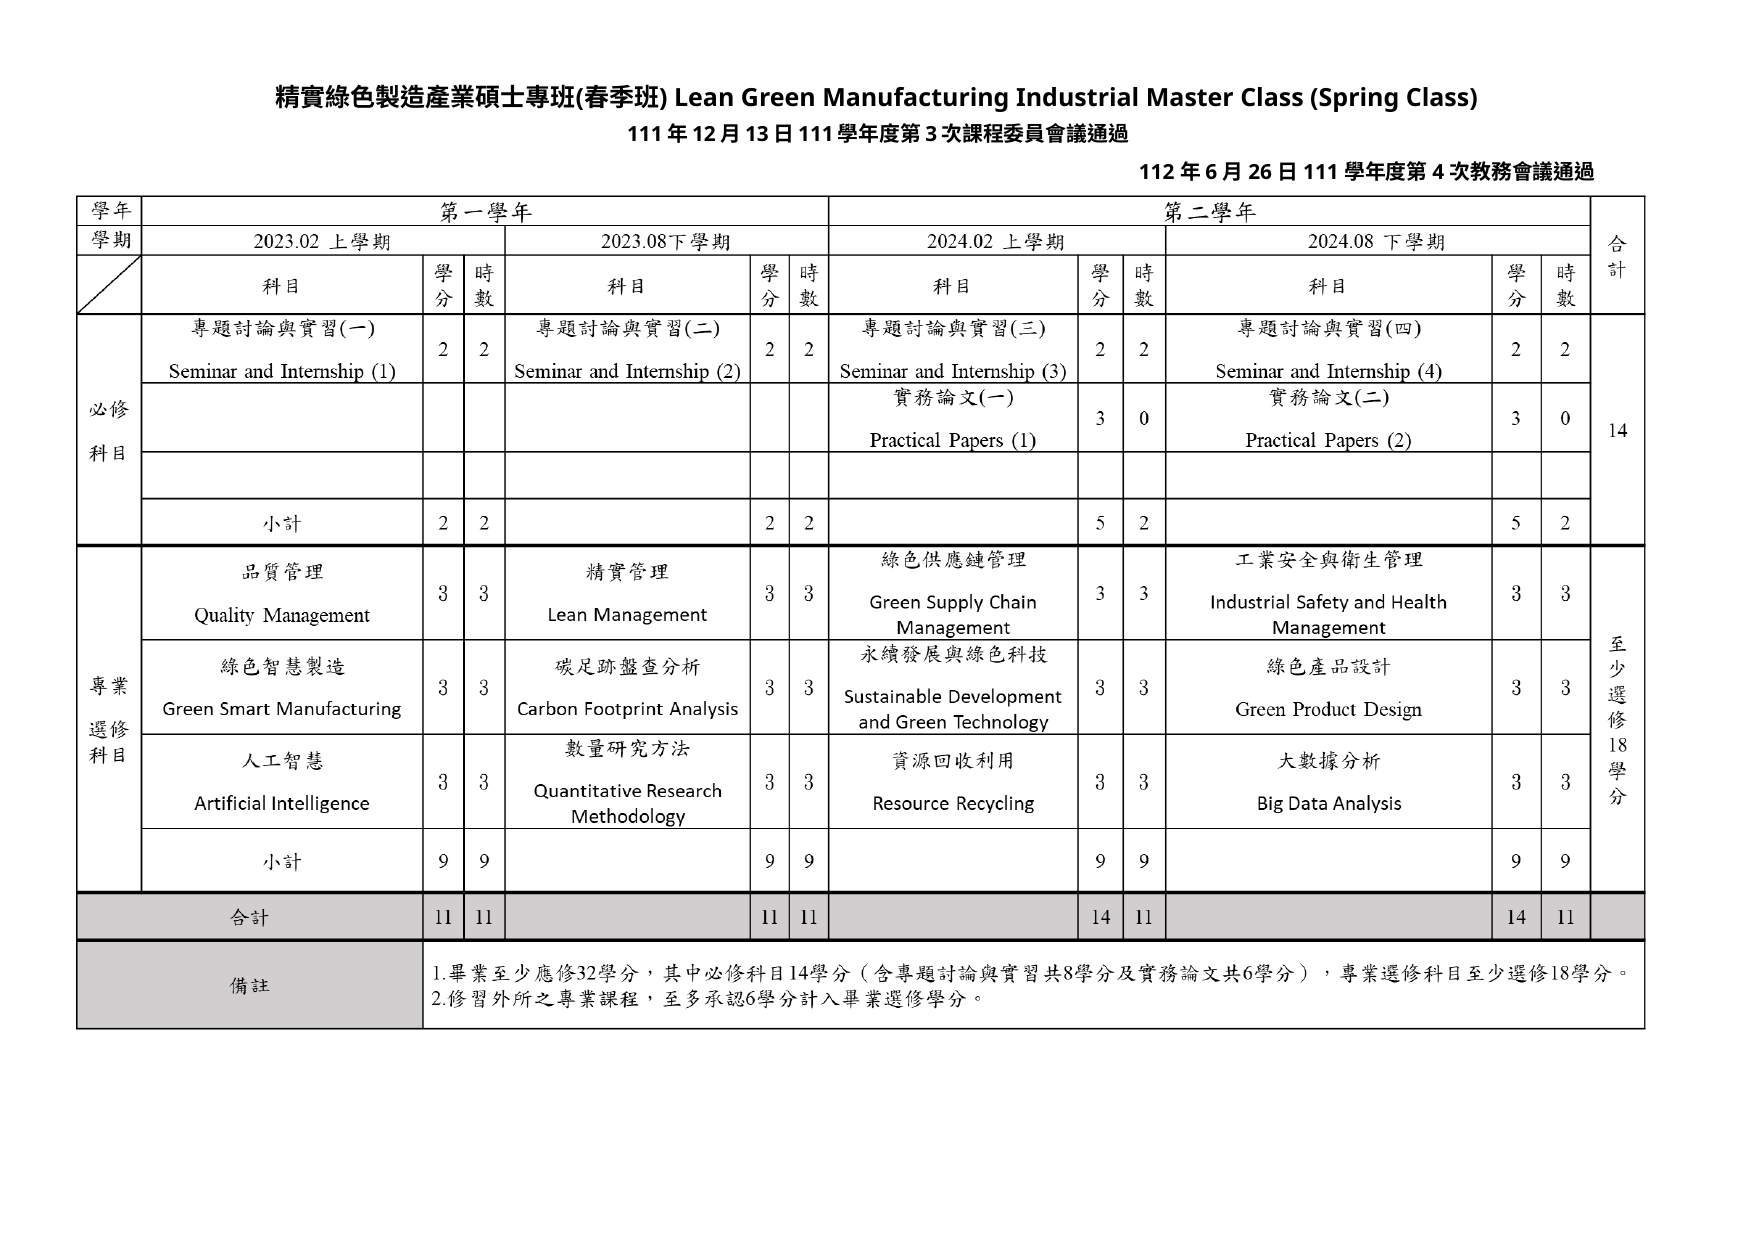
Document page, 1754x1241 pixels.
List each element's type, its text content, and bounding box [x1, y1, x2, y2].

text 精實綠色製造產業碩士專班(春季班) Lean Green Manufacturing Industrial Master Class (Spring Class) [75, 76, 1679, 114]
text 111年12月13日111學年度第3次課程委員會議通過 [75, 114, 1679, 151]
picture [75, 188, 1647, 1030]
text 112 年 6 月 26 日 111 學年度第 4 次教務會議通過 [75, 151, 1679, 189]
